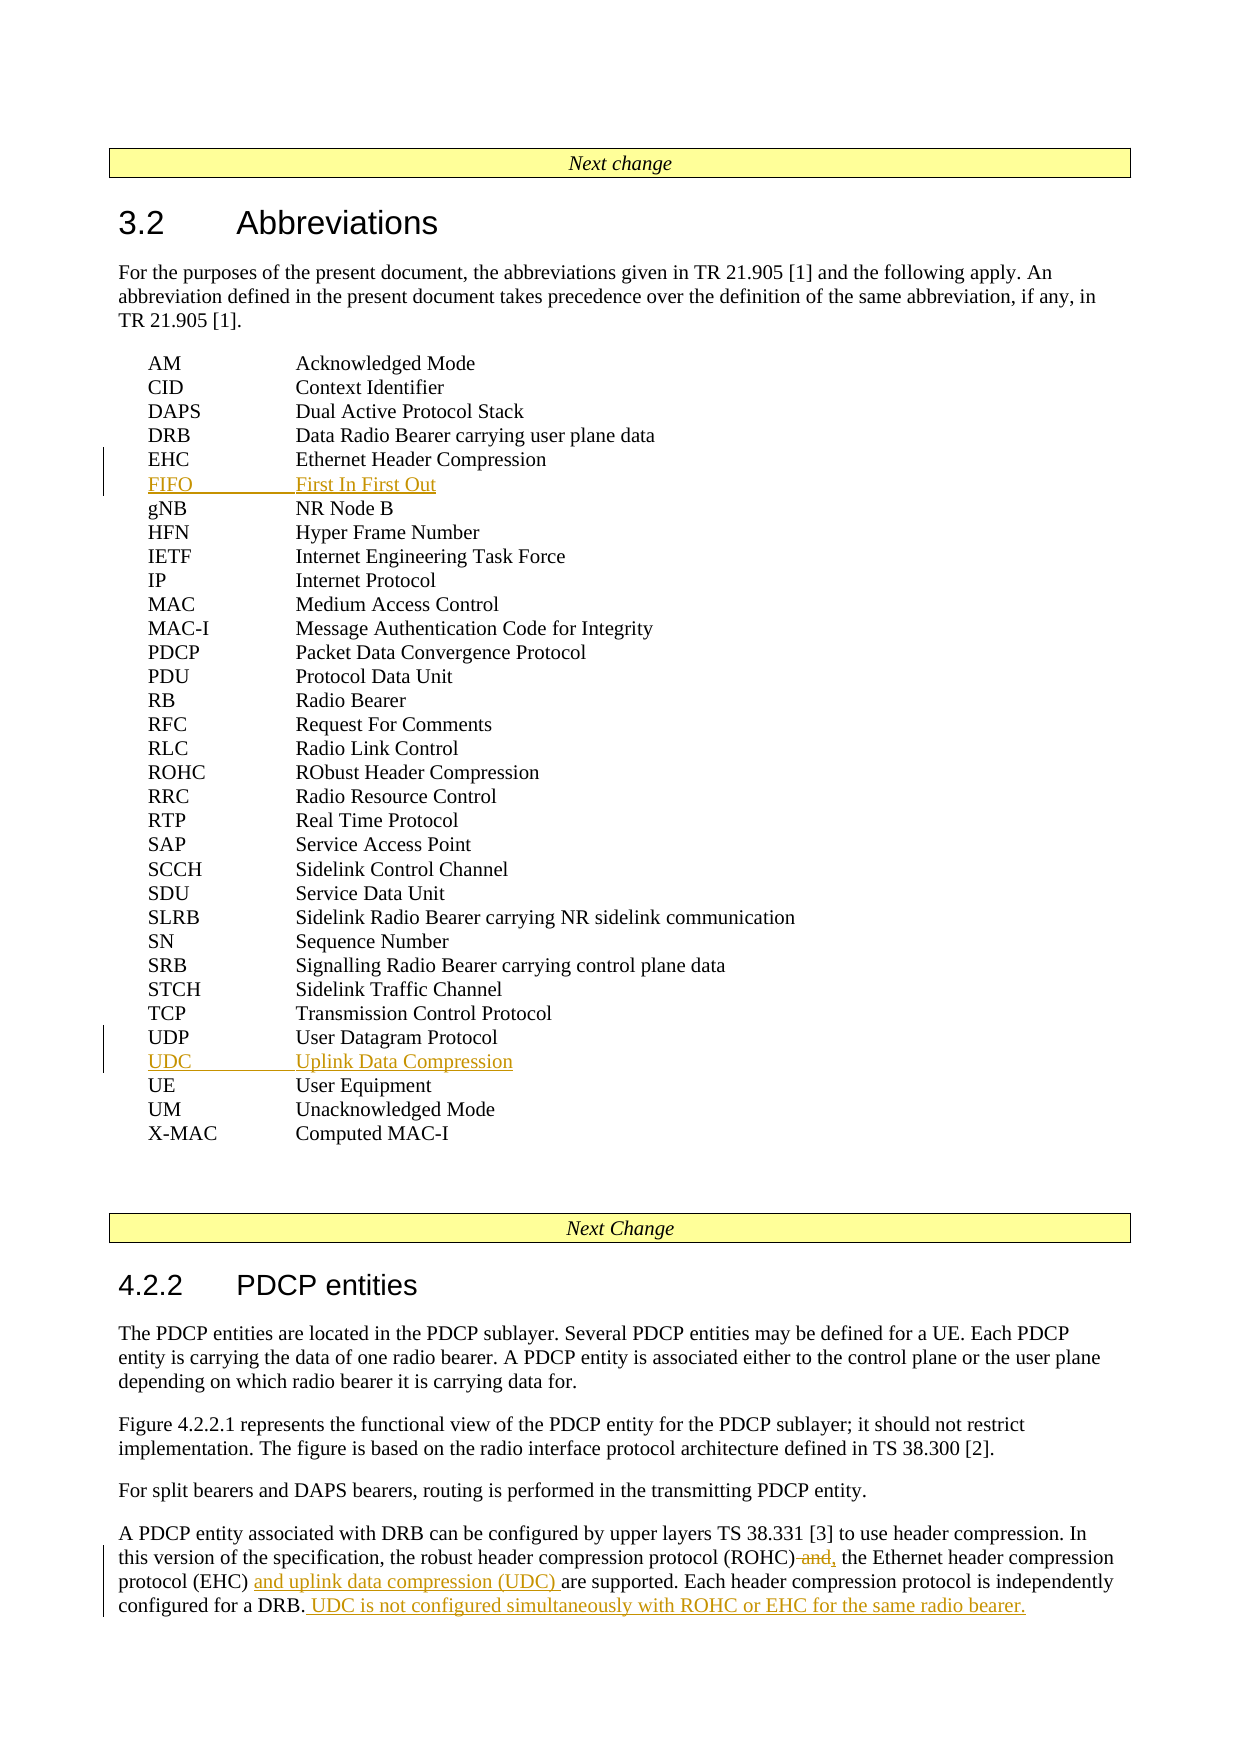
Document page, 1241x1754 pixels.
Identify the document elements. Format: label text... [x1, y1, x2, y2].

text SN Sequence Number [148, 929, 1122, 953]
text UM Unacknowledged Mode [148, 1097, 1122, 1121]
text SLRB Sidelink Radio Bearer carrying NR sidelink communication [148, 904, 1122, 929]
subtitle 3.2 Abbreviations [118, 203, 1122, 241]
text MAC Medium Access Control [148, 592, 1122, 616]
text For split bearers and DAPS bearers, routing is performed in the transmitting PDCP entity. [118, 1478, 1122, 1502]
text Next Change [110, 1214, 1130, 1242]
text CID Context Identifier [148, 375, 1122, 399]
text SDU Service Data Unit [148, 881, 1122, 904]
text AM Acknowledged Mode [148, 351, 1122, 375]
text RRC Radio Resource Control [148, 784, 1122, 808]
text HFN Hyper Frame Number [148, 519, 1122, 544]
text IETF Internet Engineering Task Force [148, 544, 1122, 568]
text Next change [110, 149, 1130, 177]
text UDP User Datagram Protocol [148, 1025, 1122, 1049]
text For the purposes of the present document, the abbreviations given in TR 21.905 [1] and the following apply. An abbreviation defined in the present document takes precedence over the definition of the same abbreviation, if any, in TR 21.905 [1]. [118, 260, 1122, 332]
text DRB Data Radio Bearer carrying user plane data [148, 423, 1122, 447]
text IP Internet Protocol [148, 568, 1122, 592]
text RB Radio Bearer [148, 688, 1122, 712]
text Figure 4.2.2.1 represents the functional view of the PDCP entity for the PDCP sublayer; it should not restrict implementation. The figure is based on the radio interface protocol architecture defined in TS 38.300 [2]. [118, 1411, 1122, 1459]
text MAC-I Message Authentication Code for Integrity [148, 616, 1122, 640]
text The PDCP entities are located in the PDCP sublayer. Several PDCP entities may be defined for a UE. Each PDCP entity is carrying the data of one radio bearer. A PDCP entity is associated either to the control plane or the user plane depending on which radio bearer it is carrying data for. [118, 1321, 1122, 1393]
text EHC Ethernet Header Compression [148, 447, 1122, 471]
text SCCH Sidelink Control Channel [148, 856, 1122, 881]
text DAPS Dual Active Protocol Stack [148, 399, 1122, 423]
text SRB Signalling Radio Bearer carrying control plane data [148, 953, 1122, 977]
text UE User Equipment [148, 1073, 1122, 1097]
text RLC Radio Link Control [148, 736, 1122, 760]
text X-MAC Computed MAC-I [148, 1121, 1122, 1145]
text RTP Real Time Protocol [148, 808, 1122, 832]
text STCH Sidelink Traffic Channel [148, 977, 1122, 1001]
subtitle 4.2.2 PDCP entities [118, 1268, 1122, 1302]
text ROHC RObust Header Compression [148, 760, 1122, 784]
text RFC Request For Comments [148, 712, 1122, 736]
text PDCP Packet Data Convergence Protocol [148, 640, 1122, 664]
text gNB NR Node B [148, 496, 1122, 519]
text TCP Transmission Control Protocol [148, 1001, 1122, 1025]
text A PDCP entity associated with DRB can be configured by upper layers TS 38.331 [3] to use header compression. In this version of the specification, the robust header compression protocol (ROHC) the Ethernet header compression protocol (EHC) are supported. Each header compression protocol is independently configured for a DRB. [118, 1521, 1122, 1617]
text SAP Service Access Point [148, 832, 1122, 856]
text PDU Protocol Data Unit [148, 664, 1122, 688]
